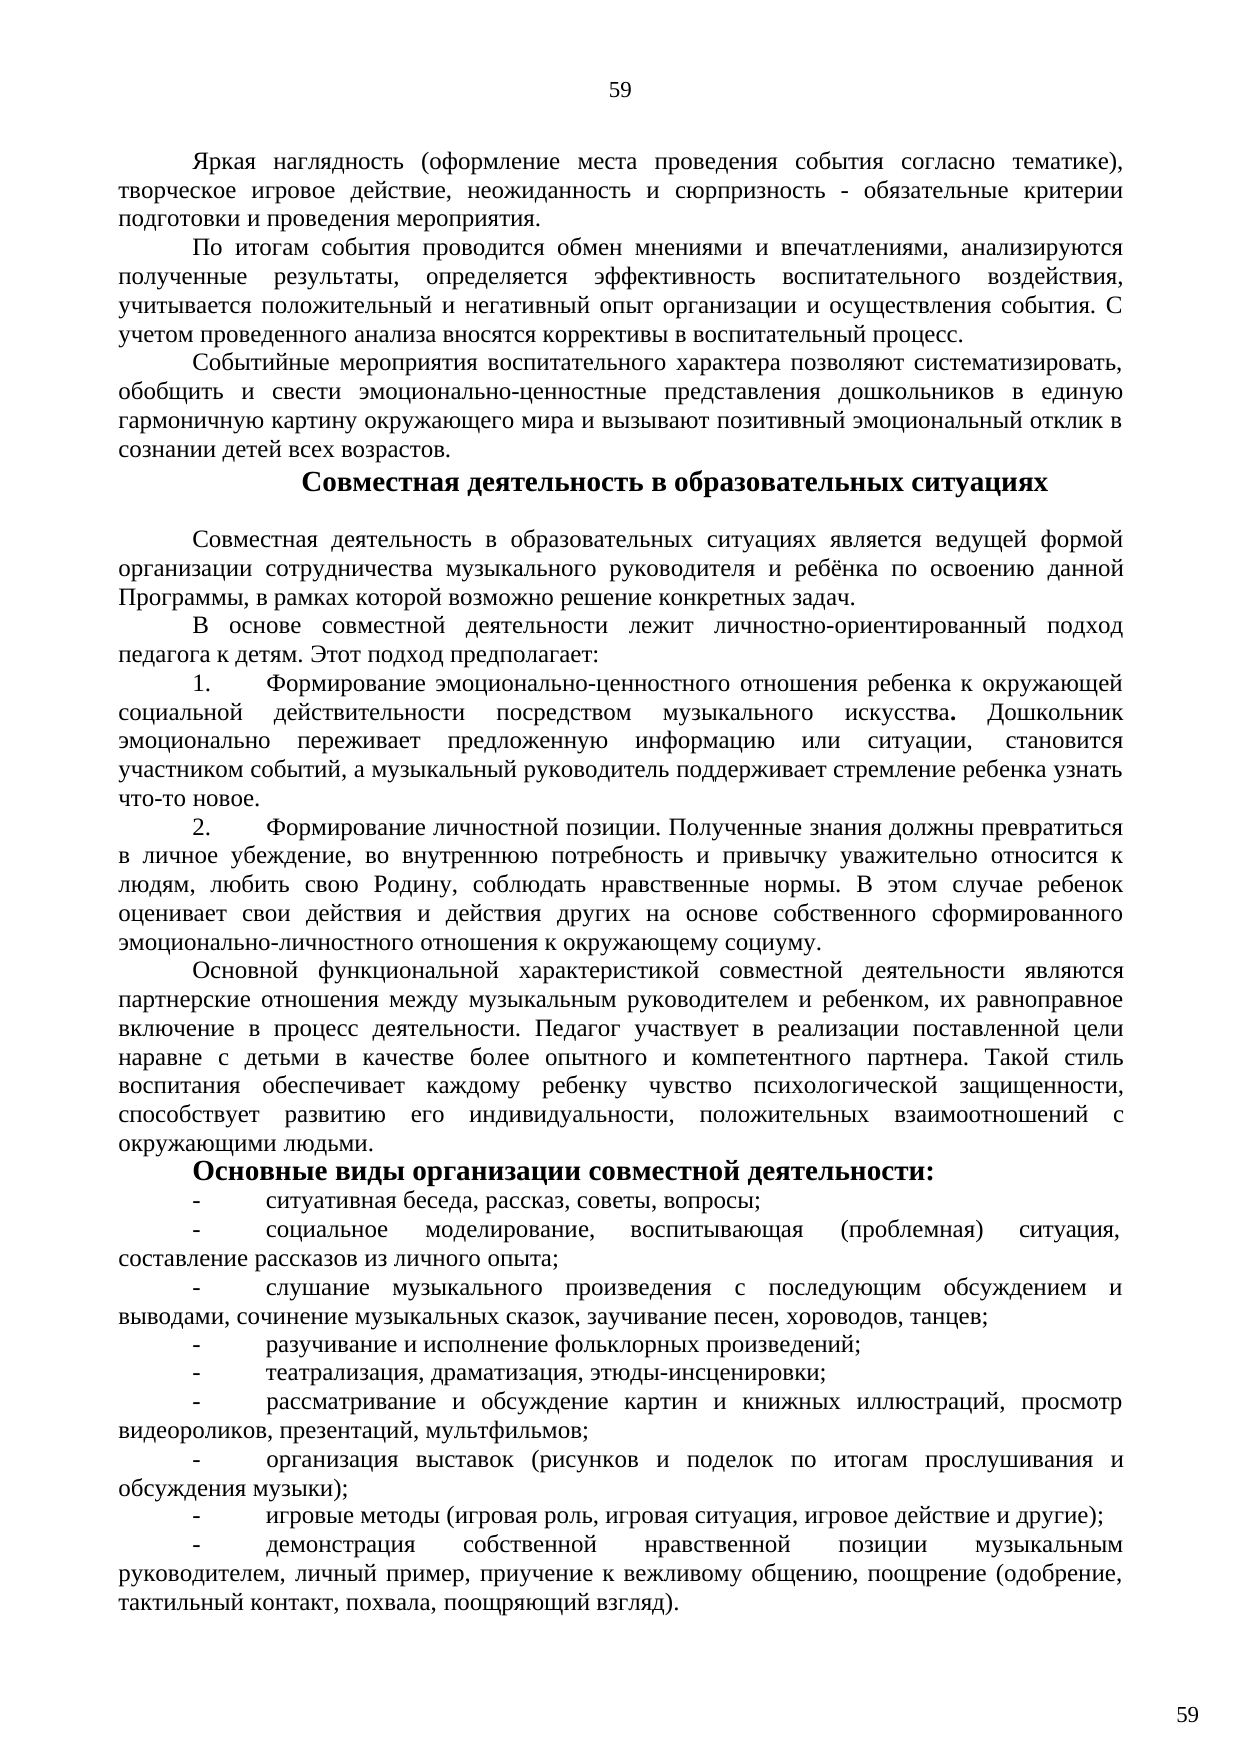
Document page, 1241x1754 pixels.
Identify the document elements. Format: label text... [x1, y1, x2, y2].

text Яркая наглядность (оформление места проведения события согласно тематике), творческое игровое действие, неожиданность и сюрпризность - обязательные критерии подготовки и проведения мероприятия. [118, 146, 1123, 232]
text Событийные мероприятия воспитательного характера позволяют систематизировать, обобщить и свести эмоционально-ценностные представления дошкольников в единую гармоничную картину окружающего мира и вызывают позитивный эмоциональный отклик в сознании детей всех возрастов. [118, 347, 1123, 462]
list разучивание и исполнение фольклорных произведений; [192, 1329, 1151, 1358]
subtitle Основные виды организации совместной деятельности: [192, 1158, 1151, 1186]
text В основе совместной деятельности лежит личностно-ориентированный подход педагога к детям. Этот подход предполагает: [118, 611, 1123, 667]
list ситуативная беседа, рассказ, советы, вопросы; [192, 1186, 1151, 1214]
list демонстрация собственной нравственной позиции музыкальным руководителем, личный пример, приучение к вежливому общению, поощрение (одобрение, тактильный контакт, похвала, поощряющий взгляд). [118, 1529, 1123, 1616]
list Формирование эмоционально-ценностного отношения ребенка к окружающей социальной действительности посредством музыкального искусства. Дошкольник эмоционально переживает предложенную информацию или ситуации, становится участником событий, а музыкальный руководитель поддерживает стремление ребенка узнать что-то новое. [118, 668, 1123, 812]
subtitle Совместная деятельность в образовательных ситуациях [301, 464, 1151, 497]
list игровые методы (игровая роль, игровая ситуация, игровое действие и другие); [192, 1501, 1151, 1529]
list театрализация, драматизация, этюды-инсценировки; [192, 1358, 1151, 1386]
list организация выставок (рисунков и поделок по итогам прослушивания и обсуждения музыки); [118, 1444, 1124, 1501]
text Основной функциональной характеристикой совместной деятельности являются партнерские отношения между музыкальным руководителем и ребенком, их равноправное включение в процесс деятельности. Педагог участвует в реализации поставленной цели наравне с детьми в качестве более опытного и компетентного партнера. Такой стиль воспитания обеспечивает каждому ребенку чувство психологической защищенности, способствует развитию его индивидуальности, положительных взаимоотношений с окружающими людьми. [118, 956, 1124, 1157]
list социальное моделирование, воспитывающая (проблемная) ситуация, составление рассказов из личного опыта; [118, 1214, 1121, 1272]
text По итогам события проводится обмен мнениями и впечатлениями, анализируются полученные результаты, определяется эффективность воспитательного воздействия, учитывается положительный и негативный опыт организации и осуществления события. С учетом проведенного анализа вносятся коррективы в воспитательный процесс. [118, 232, 1123, 347]
list рассматривание и обсуждение картин и книжных иллюстраций, просмотр видеороликов, презентаций, мультфильмов; [118, 1386, 1123, 1444]
list Формирование личностной позиции. Полученные знания должны превратиться в личное убеждение, во внутреннюю потребность и привычку уважительно относится к людям, любить свою Родину, соблюдать нравственные нормы. В этом случае ребенок оценивает свои действия и действия других на основе собственного сформированного эмоционально-личностного отношения к окружающему социуму. [118, 812, 1123, 955]
list слушание музыкального произведения с последующим обсуждением и выводами, сочинение музыкальных сказок, заучивание песен, хороводов, танцев; [118, 1272, 1122, 1329]
text Совместная деятельность в образовательных ситуациях является ведущей формой организации сотрудничества музыкального руководителя и ребёнка по освоению данной Программы, в рамках которой возможно решение конкретных задач. [118, 524, 1124, 611]
